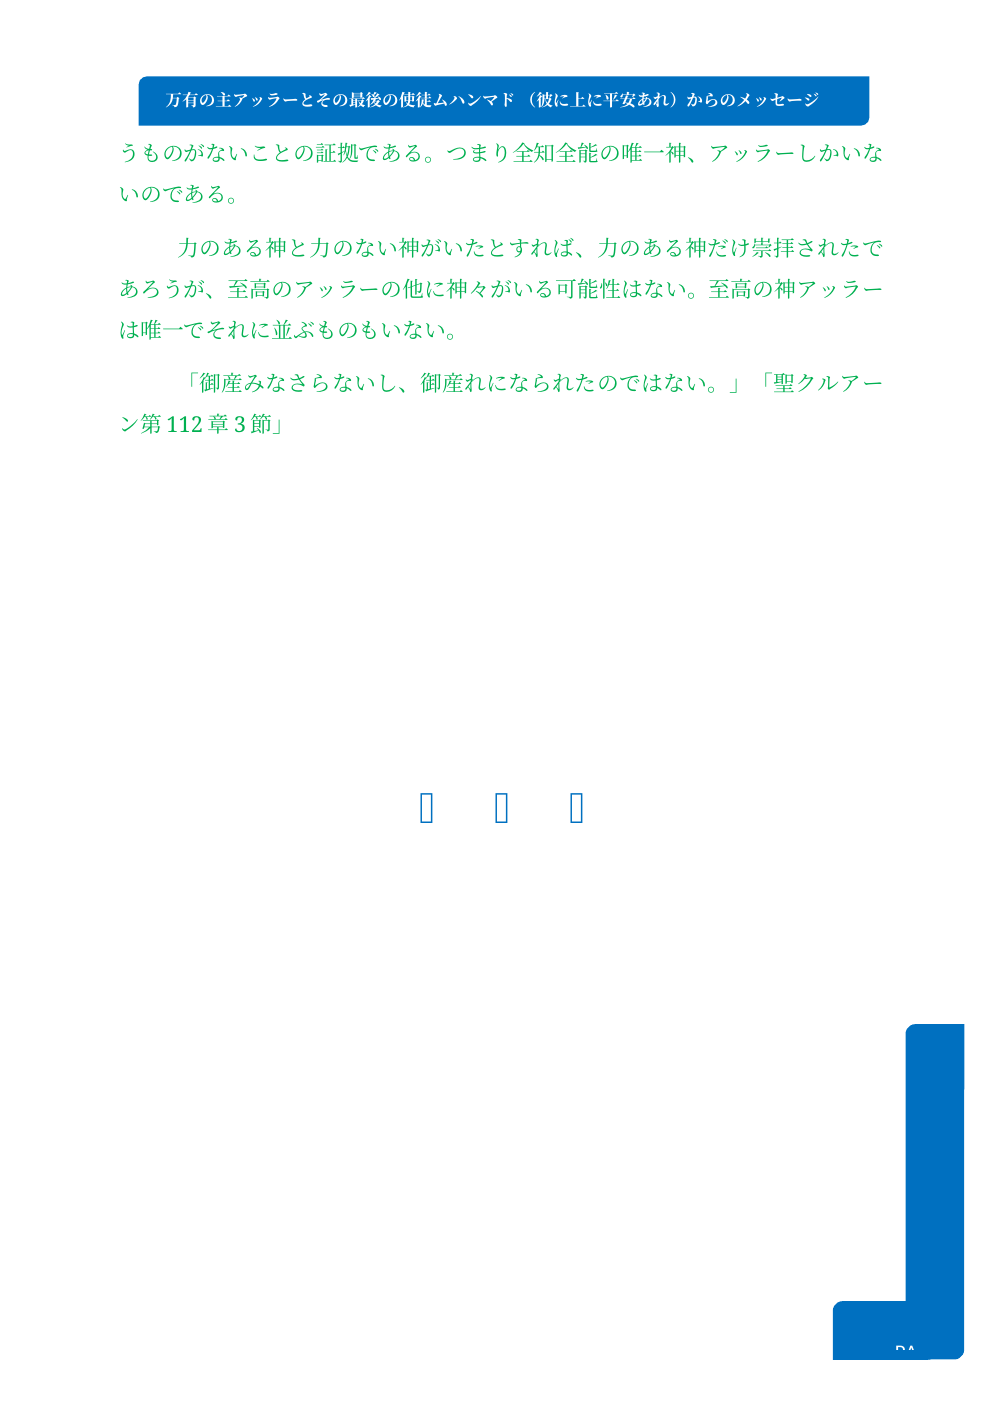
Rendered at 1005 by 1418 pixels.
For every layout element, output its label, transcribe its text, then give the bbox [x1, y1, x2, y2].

text 「御産みなさらないし、御産れになられたのではない。」「聖クルアーン第112章3節」 [118, 363, 886, 442]
text 力のある神と力のない神がいたとすれば、力のある神だけ崇拝されたであろうが、至高のアッラーの他に神々がいる可能性はない。至高の神アッラーは唯一でそれに並ぶものもいない。 [118, 228, 886, 348]
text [118, 133, 886, 212]
